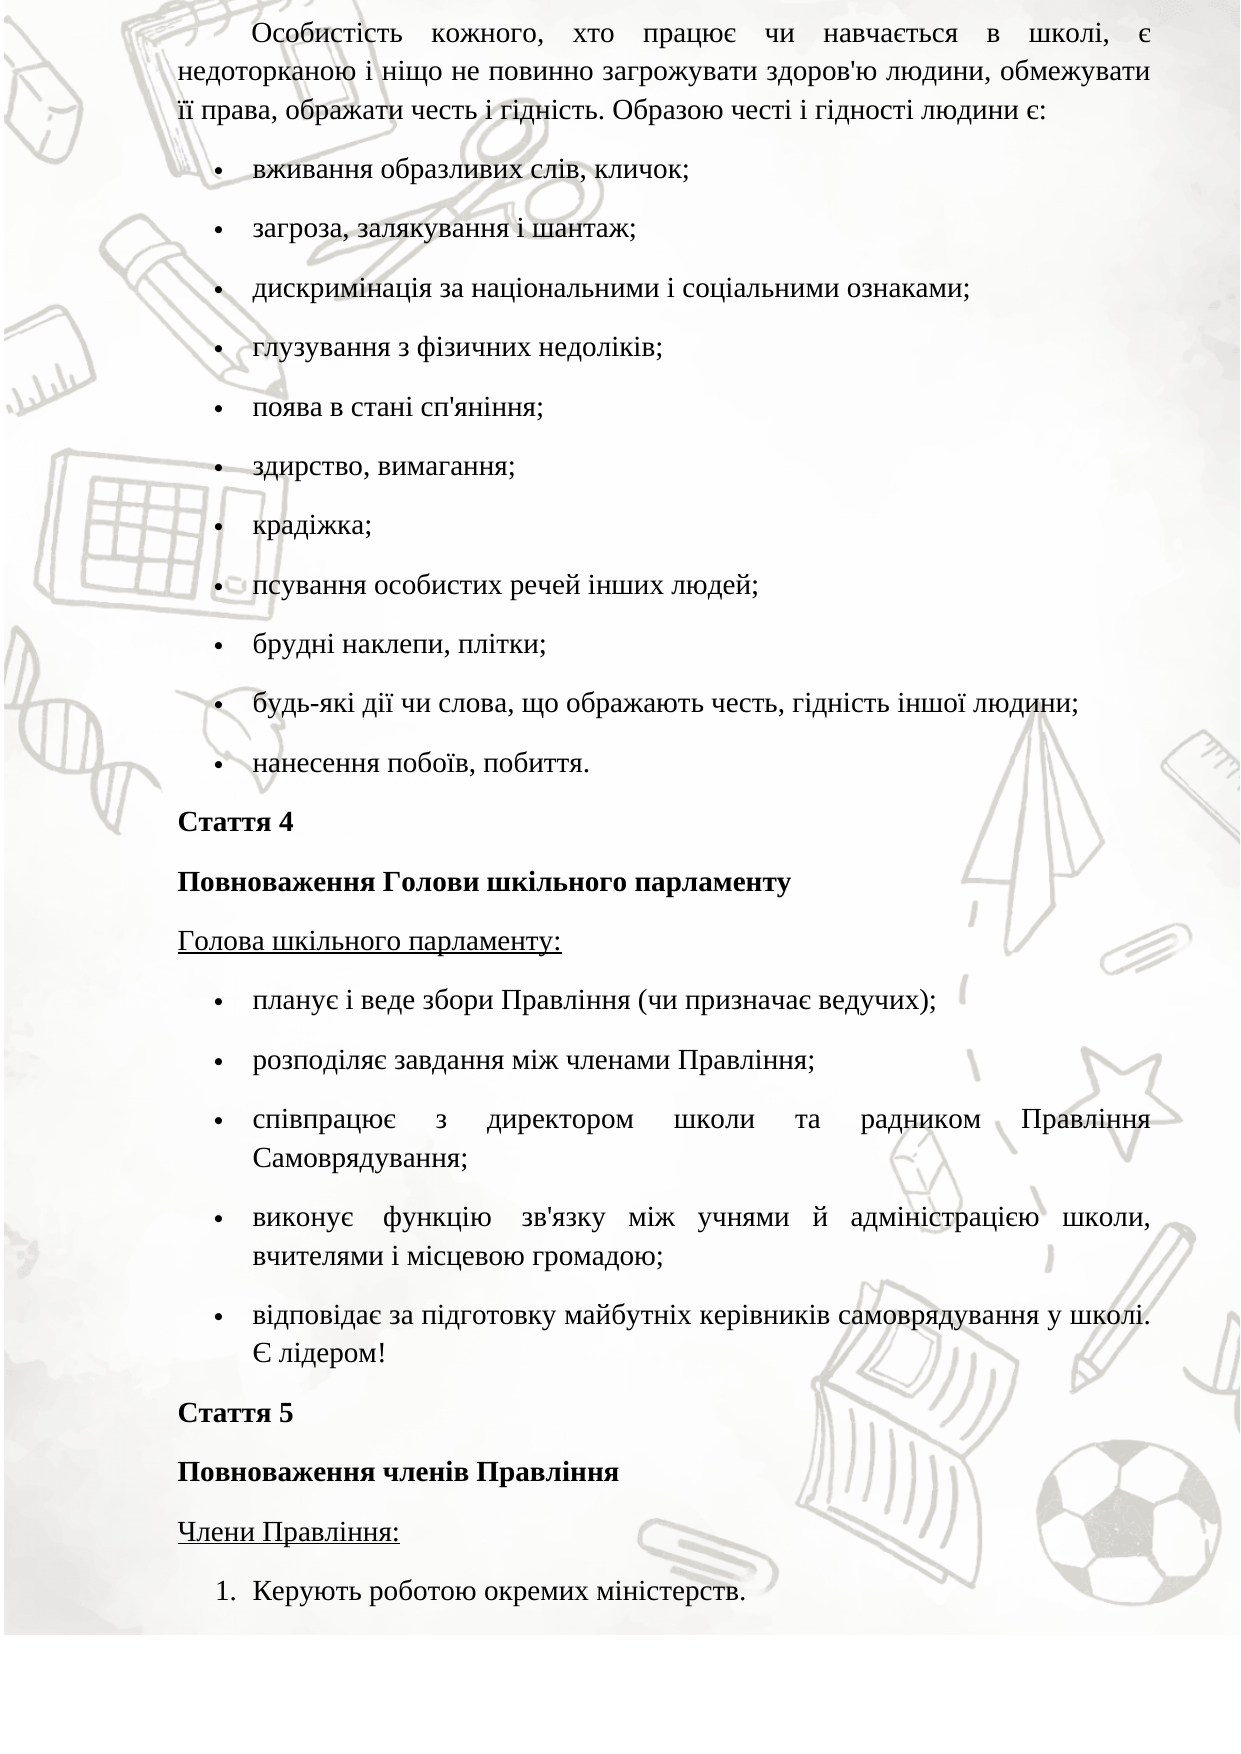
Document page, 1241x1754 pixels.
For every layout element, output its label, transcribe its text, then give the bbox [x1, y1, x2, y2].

list здирство, вимагання; [215, 448, 1152, 482]
text Особистість кожного, хто працює чи навчається в школі, є недоторканою і ніщо не повинно загрожувати здоров'ю людини, обмежувати її права, ображати честь і гідність. Образою честі і гідності людини є: [177, 15, 1152, 125]
list відповідає за підготовку майбутніх керівників самоврядування у школі. Є лідером! [215, 1297, 1152, 1369]
list нанесення побоїв, побиття. [215, 745, 1152, 778]
list Керують роботою окремих міністерств. [215, 1573, 1152, 1607]
text Повноваження Голови шкільного парламенту [177, 864, 1152, 897]
list псування особистих речей інших людей; [215, 567, 1152, 600]
list планує і веде збори Правління (чи призначає ведучих); [215, 982, 1152, 1016]
list будь-які дії чи слова, що ображають честь, гідність іншої людини; [215, 686, 1152, 719]
text Члени Правління: [177, 1514, 1152, 1547]
text Повноваження членів Правління [177, 1454, 1152, 1488]
list вживання образливих слів, кличок; [215, 151, 1152, 185]
list розподіляє завдання між членами Правління; [215, 1042, 1152, 1075]
text Стаття 4 [177, 804, 1152, 838]
text Голова шкільного парламенту: [177, 923, 1152, 957]
list брудні наклепи, плітки; [215, 626, 1152, 660]
list виконує функцію зв'язку між учнями й адміністрацією школи, вчителями і місцевою громадою; [215, 1199, 1152, 1271]
list поява в стані сп'яніння; [215, 389, 1152, 422]
list співпрацює з директором школи та радником Правління Самоврядування; [215, 1101, 1152, 1173]
list загроза, залякування і шантаж; [215, 211, 1152, 244]
list дискримінація за національними і соціальними ознаками; [215, 270, 1152, 303]
list крадіжка; [215, 507, 1152, 541]
list глузування з фізичних недоліків; [215, 329, 1152, 363]
text Стаття 5 [177, 1395, 1152, 1428]
